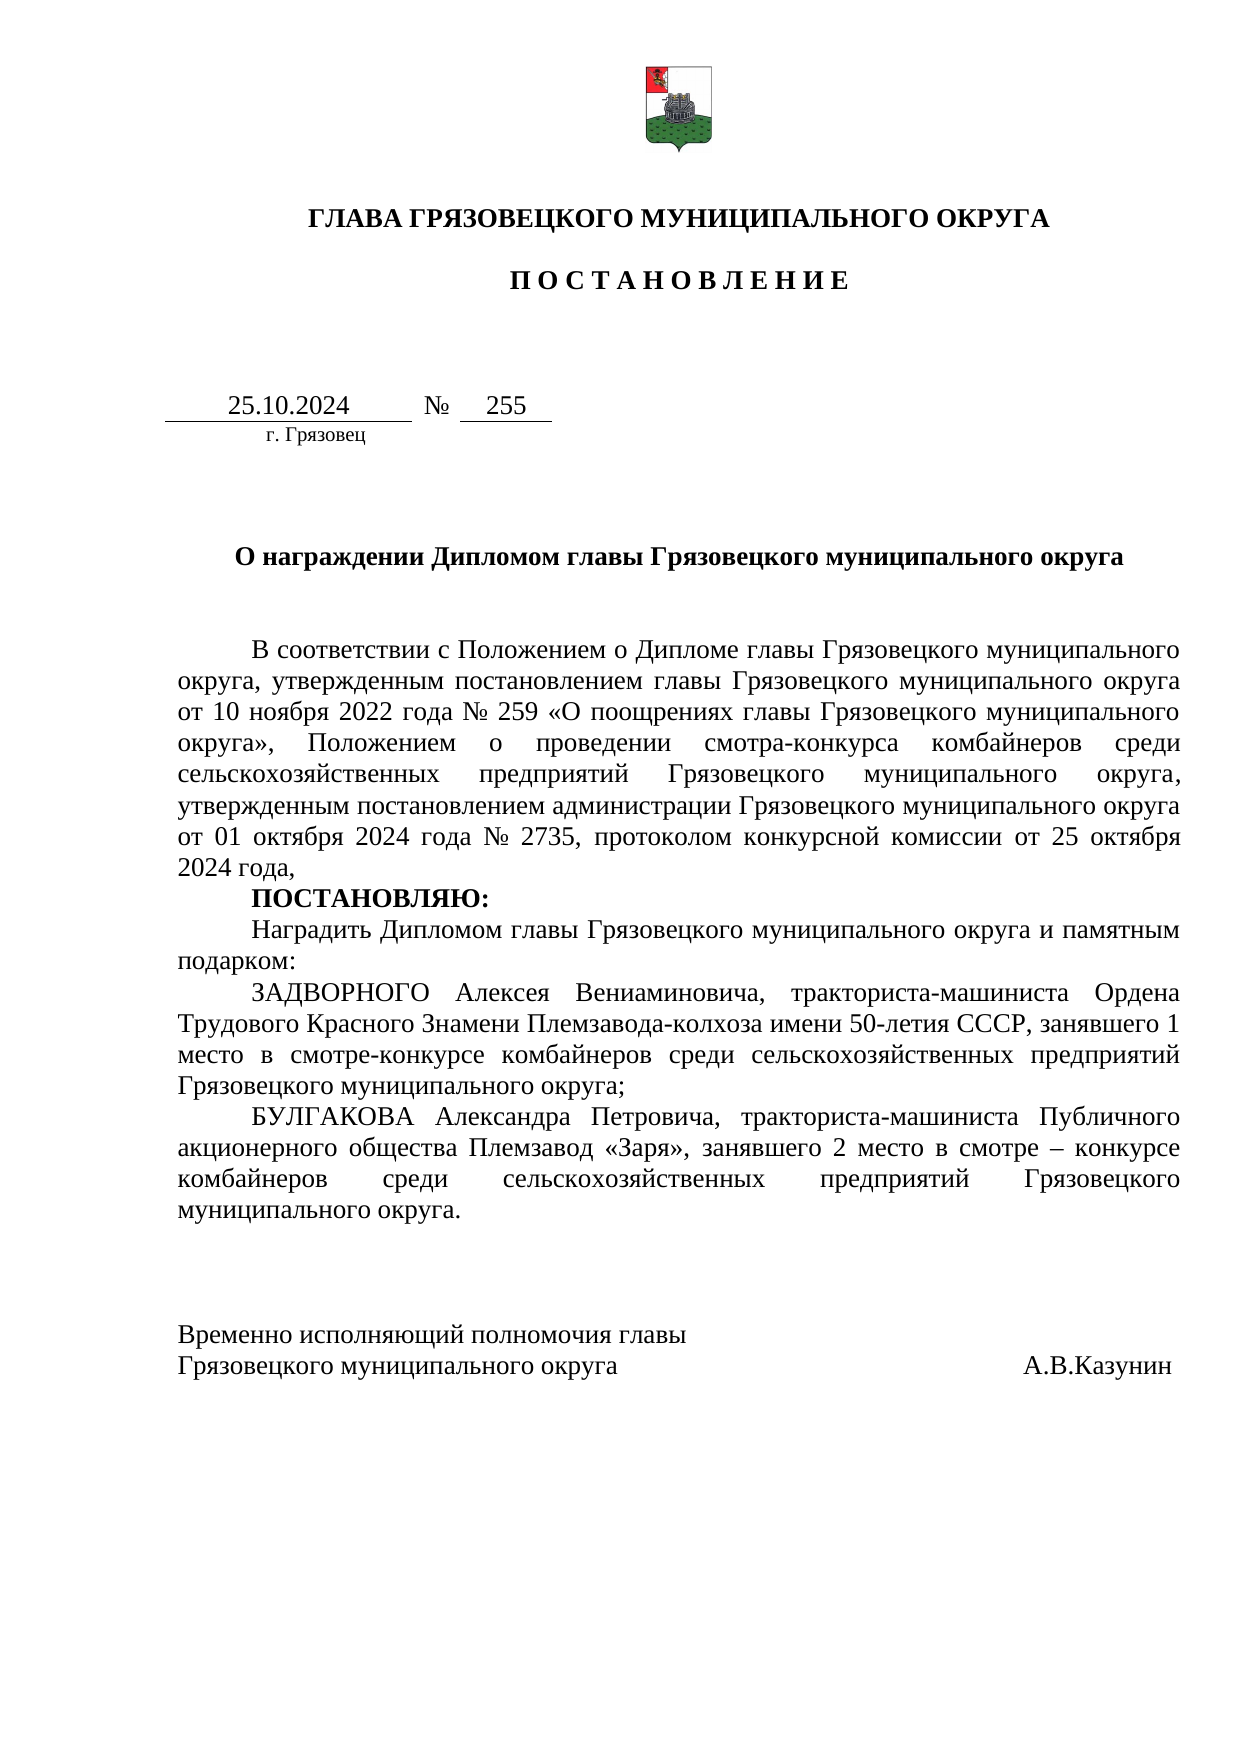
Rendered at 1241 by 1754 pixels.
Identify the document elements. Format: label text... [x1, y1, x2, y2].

text БУЛГАКОВА Александра Петровича, тракториста-машиниста Публичного акционерного общества Племзавод «Заря», занявшего 2 место в смотре – конкурсе комбайнеров среди сельскохозяйственных предприятий Грязовецкого муниципального округа. [177, 1100, 1181, 1225]
text ПОСТАНОВЛЯЮ: [177, 882, 1181, 913]
text Грязовецкого муниципального округа А.В.Казунин [177, 1349, 1181, 1381]
text Временно исполняющий полномочия главы [177, 1318, 1181, 1349]
text г. Грязовец [177, 422, 1181, 446]
text ГЛАВА ГРЯЗОВЕЦКОГО МУНИЦИПАЛЬНОГО ОКРУГА [177, 202, 1181, 233]
text О награждении Дипломом главы Грязовецкого муниципального округа [177, 539, 1181, 571]
table_header 255 [460, 389, 552, 421]
picture [645, 66, 712, 153]
text Наградить Дипломом главы Грязовецкого муниципального округа и памятным подарком: [177, 913, 1181, 976]
text В соответствии с Положением о Дипломе главы Грязовецкого муниципального округа, утвержденным постановлением главы Грязовецкого муниципального округа от 10 ноября 2022 года № 259 «О поощрениях главы Грязовецкого муниципального округа», Положением о проведении смотра-конкурса комбайнеров среди сельскохозяйственных предприятий Грязовецкого муниципального округа, утвержденным постановлением администрации Грязовецкого муниципального округа от 01 октября 2024 года № 2735, протоколом конкурсной комиссии от 25 октября 2024 года, [177, 633, 1181, 882]
text ЗАДВОРНОГО Алексея Вениаминовича, тракториста-машиниста Ордена Трудового Красного Знамени Племзавода-колхоза имени 50-летия СССР, занявшего 1 место в смотре-конкурсе комбайнеров среди сельскохозяйственных предприятий Грязовецкого муниципального округа; [177, 976, 1181, 1100]
subtitle П О С Т А Н О В Л Е Н И Е [177, 264, 1181, 295]
table_header 25.10.2024 [165, 389, 412, 421]
table_header № [412, 389, 460, 421]
